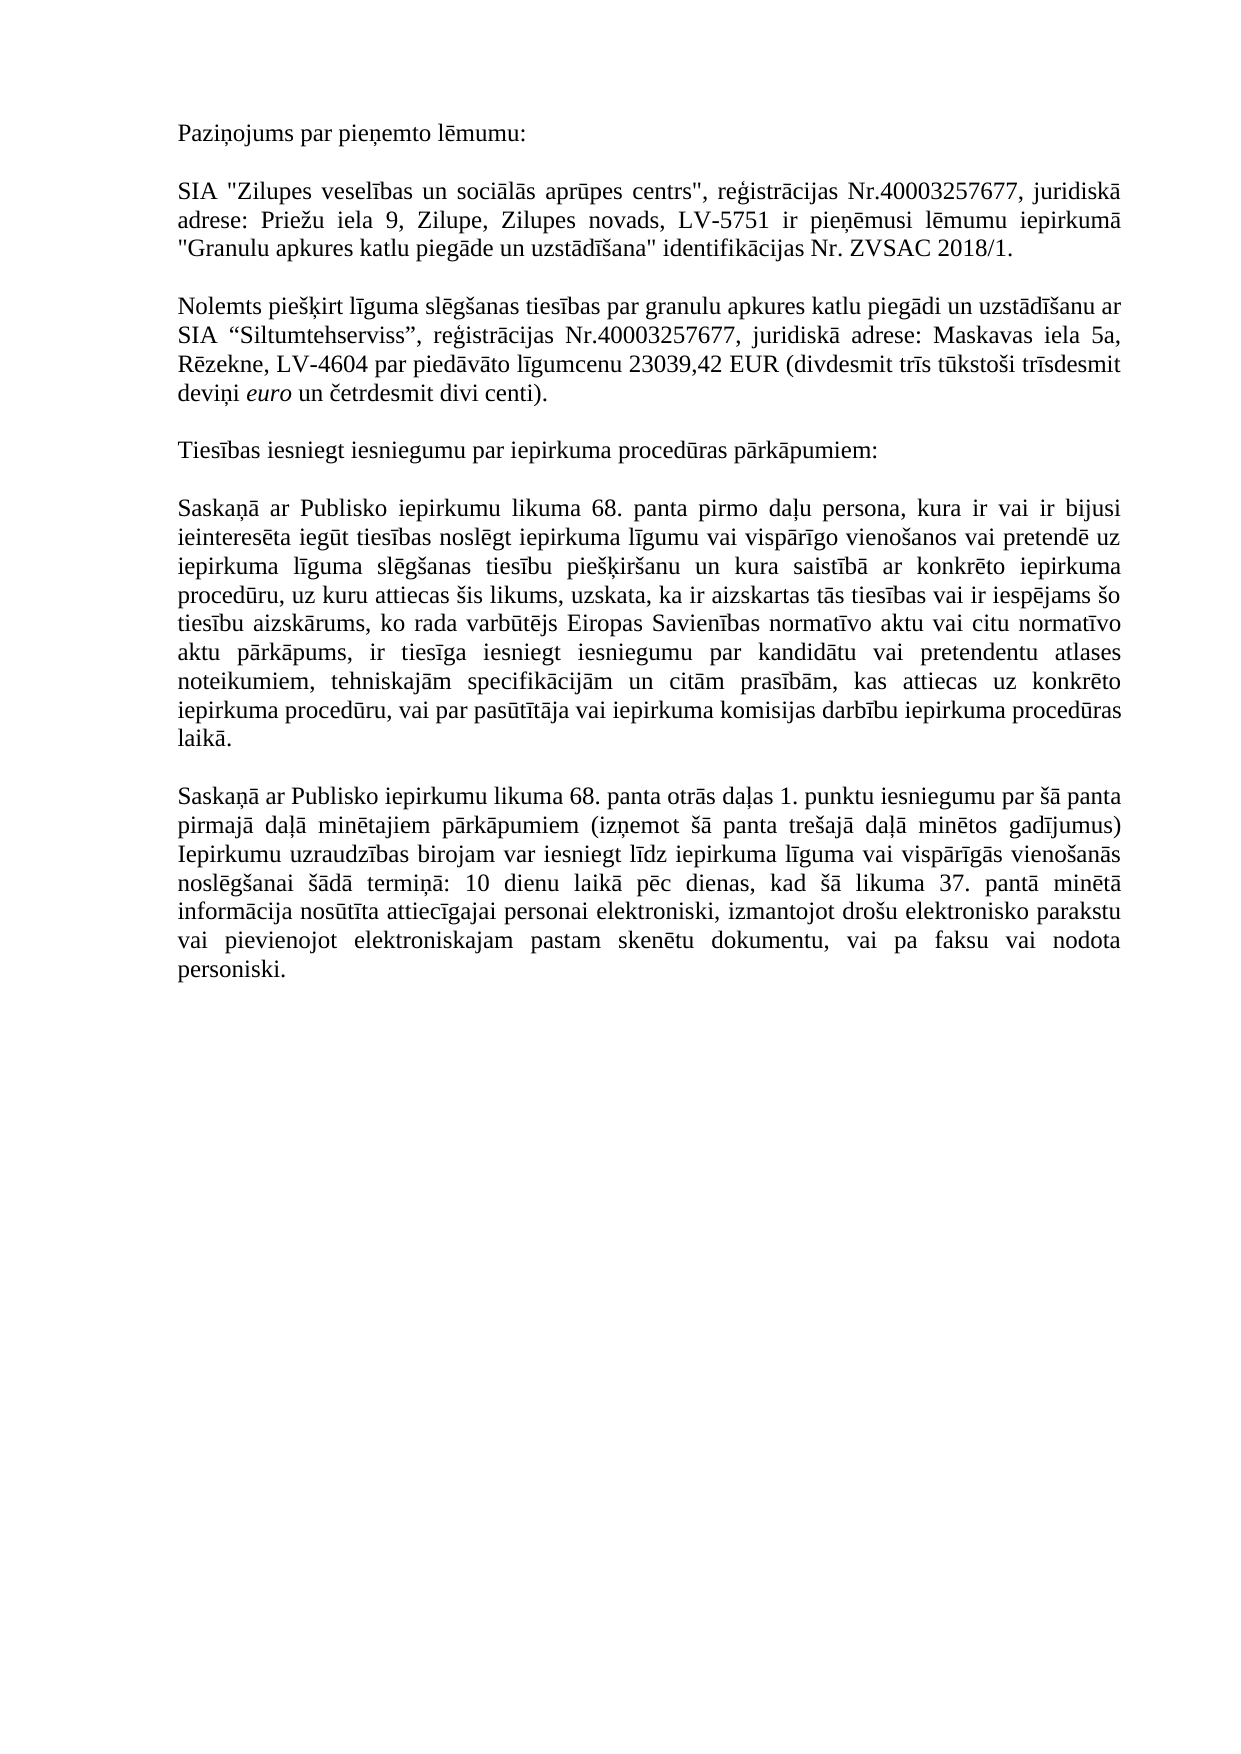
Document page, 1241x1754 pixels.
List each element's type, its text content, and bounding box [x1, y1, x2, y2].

text SIA "Zilupes veselības un sociālās aprūpes centrs", reģistrācijas Nr.40003257677, juridiskā adrese: Priežu iela 9, Zilupe, Zilupes novads, LV-5751 ir pieņēmusi lēmumu iepirkumā "Granulu apkures katlu piegāde un uzstādīšana" identifikācijas Nr. ZVSAC 2018/1. [177, 176, 1122, 262]
text Paziņojums par pieņemto lēmumu: [177, 118, 1122, 147]
text Nolemts piešķirt līguma slēgšanas tiesības par granulu apkures katlu piegādi un uzstādīšanu ar SIA “Siltumtehserviss”, reģistrācijas Nr.40003257677, juridiskā adrese: Maskavas iela 5a, Rēzekne, LV-4604 par piedāvāto līgumcenu 23039,42 EUR (divdesmit trīs tūkstoši trīsdesmit deviņi euro un četrdesmit divi centi). [177, 291, 1122, 406]
text Tiesības iesniegt iesniegumu par iepirkuma procedūras pārkāpumiem: [177, 436, 1122, 464]
text Saskaņā ar Publisko iepirkumu likuma 68. panta otrās daļas 1. punktu iesniegumu par šā panta pirmajā daļā minētajiem pārkāpumiem (izņemot šā panta trešajā daļā minētos gadījumus) Iepirkumu uzraudzības birojam var iesniegt līdz iepirkuma līguma vai vispārīgās vienošanās noslēgšanai šādā termiņā: 10 dienu laikā pēc dienas, kad šā likuma 37. pantā minētā informācija nosūtīta attiecīgajai personai elektroniski, izmantojot drošu elektronisko parakstu vai pievienojot elektroniskajam pastam skenētu dokumentu, vai pa faksu vai nodota personiski. [177, 781, 1122, 983]
text Saskaņā ar Publisko iepirkumu likuma 68. panta pirmo daļu persona, kura ir vai ir bijusi ieinteresēta iegūt tiesības noslēgt iepirkuma līgumu vai vispārīgo vienošanos vai pretendē uz iepirkuma līguma slēgšanas tiesību piešķiršanu un kura saistībā ar konkrēto iepirkuma procedūru, uz kuru attiecas šis likums, uzskata, ka ir aizskartas tās tiesības vai ir iespējams šo tiesību aizskārums, ko rada varbūtējs Eiropas Savienības normatīvo aktu vai citu normatīvo aktu pārkāpums, ir tiesīga iesniegt iesniegumu par kandidātu vai pretendentu atlases noteikumiem, tehniskajām specifikācijām un citām prasībām, kas attiecas uz konkrēto iepirkuma procedūru, vai par pasūtītāja vai iepirkuma komisijas darbību iepirkuma procedūras laikā. [177, 493, 1122, 752]
